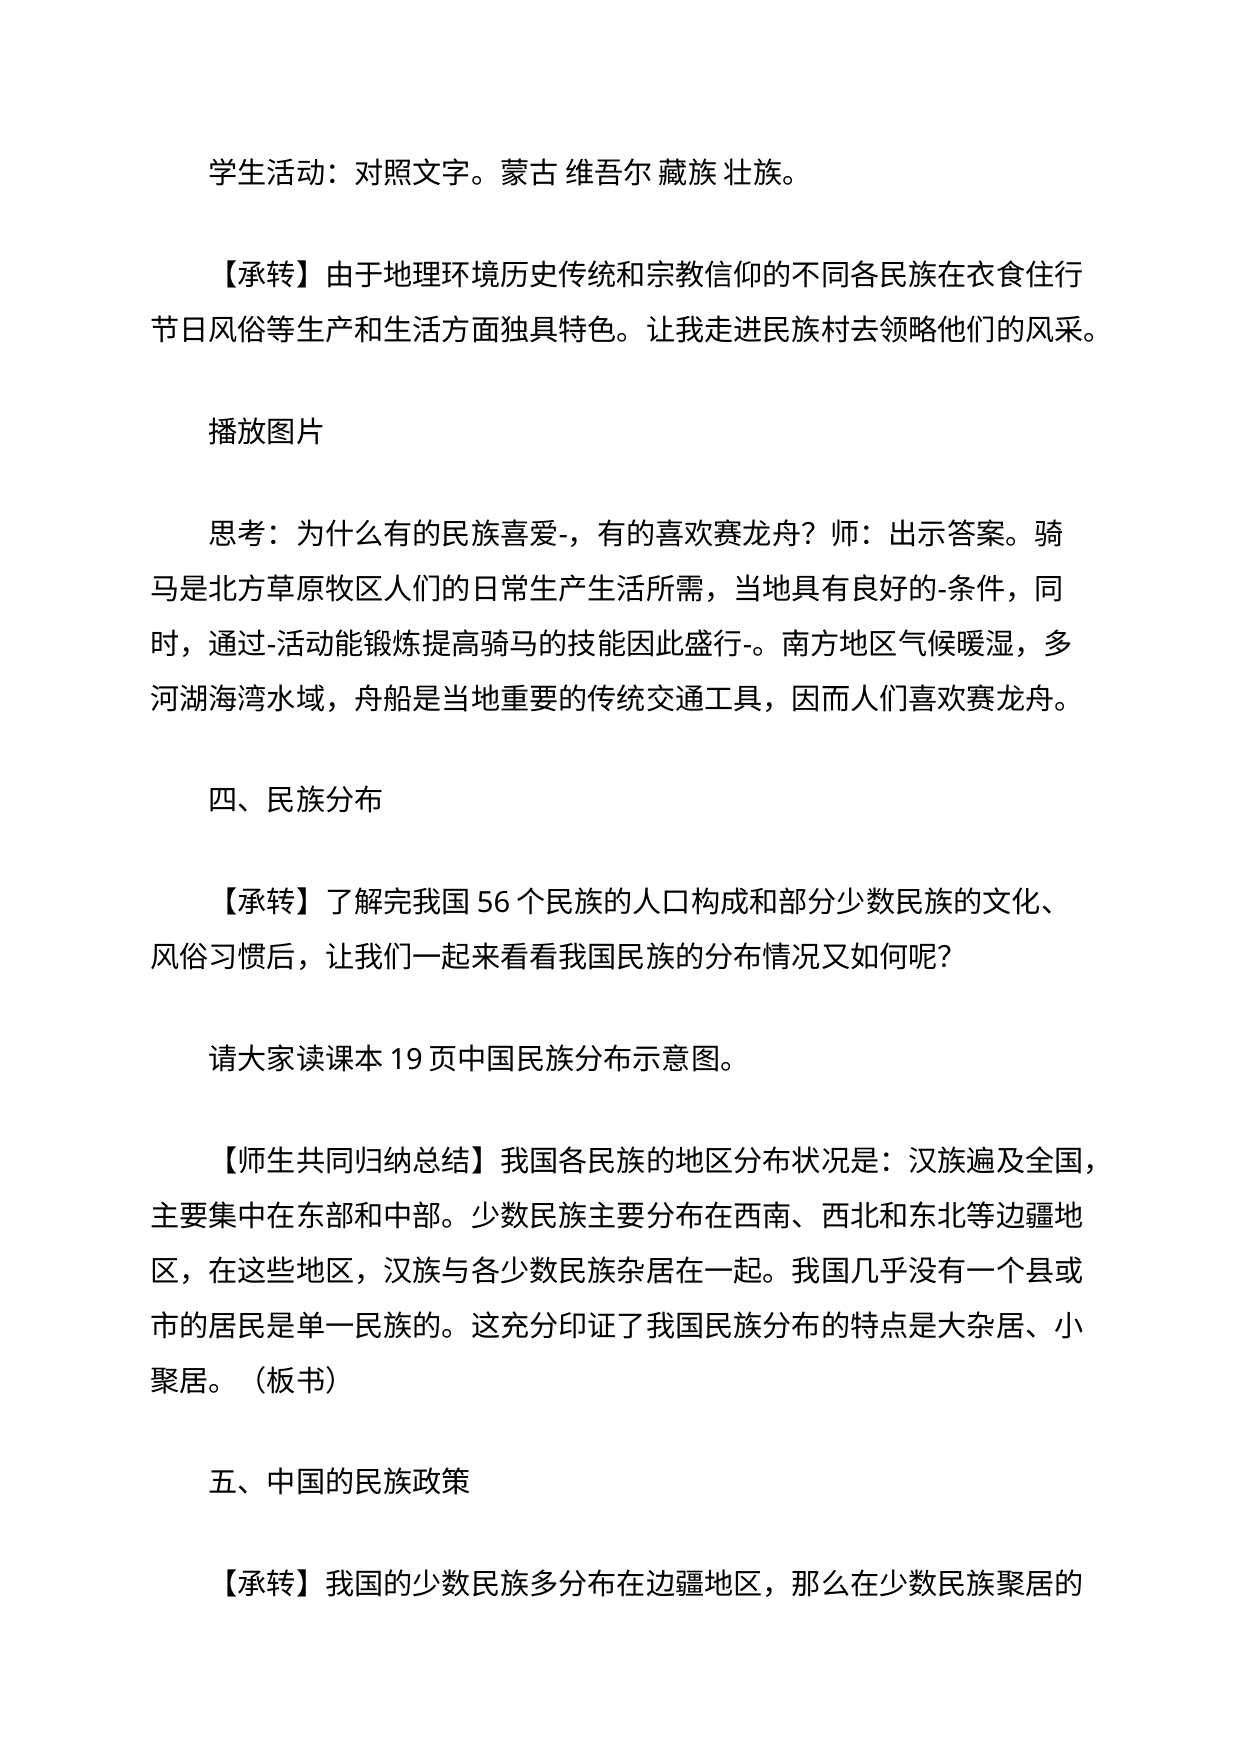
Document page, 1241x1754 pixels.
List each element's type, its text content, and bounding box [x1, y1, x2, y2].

text 【承转】由于地理环境历史传统和宗教信仰的不同各民族在衣食住行节日风俗等生产和生活方面独具特色。让我走进民族村去领略他们的风采。 [150, 252, 1090, 349]
text 思考：为什么有的民族喜爱-，有的喜欢赛龙舟？师：出示答案。骑马是北方草原牧区人们的日常生产生活所需，当地具有良好的-条件，同时，通过-活动能锻炼提高骑马的技能因此盛行-。南方地区气候暖湿，多河湖海湾水域，舟船是当地重要的传统交通工具，因而人们喜欢赛龙舟。 [150, 510, 1090, 717]
text 学生活动：对照文字。蒙古 维吾尔 藏族 壮族。 [150, 150, 1090, 192]
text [150, 1561, 1090, 1603]
text 请大家读课本19页中国民族分布示意图。 [150, 1036, 1090, 1078]
text 五、中国的民族政策 [150, 1459, 1090, 1501]
text 播放图片 [150, 408, 1090, 451]
text 【承转】了解完我国56个民族的人口构成和部分少数民族的文化、风俗习惯后，让我们一起来看看我国民族的分布情况又如何呢？ [150, 879, 1090, 976]
text 【师生共同归纳总结】我国各民族的地区分布状况是：汉族遍及全国，主要集中在东部和中部。少数民族主要分布在西南、西北和东北等边疆地区，在这些地区，汉族与各少数民族杂居在一起。我国几乎没有一个县或市的居民是单一民族的。这充分印证了我国民族分布的特点是大杂居、小聚居。（板书） [150, 1137, 1090, 1399]
text 四、民族分布 [150, 777, 1090, 819]
